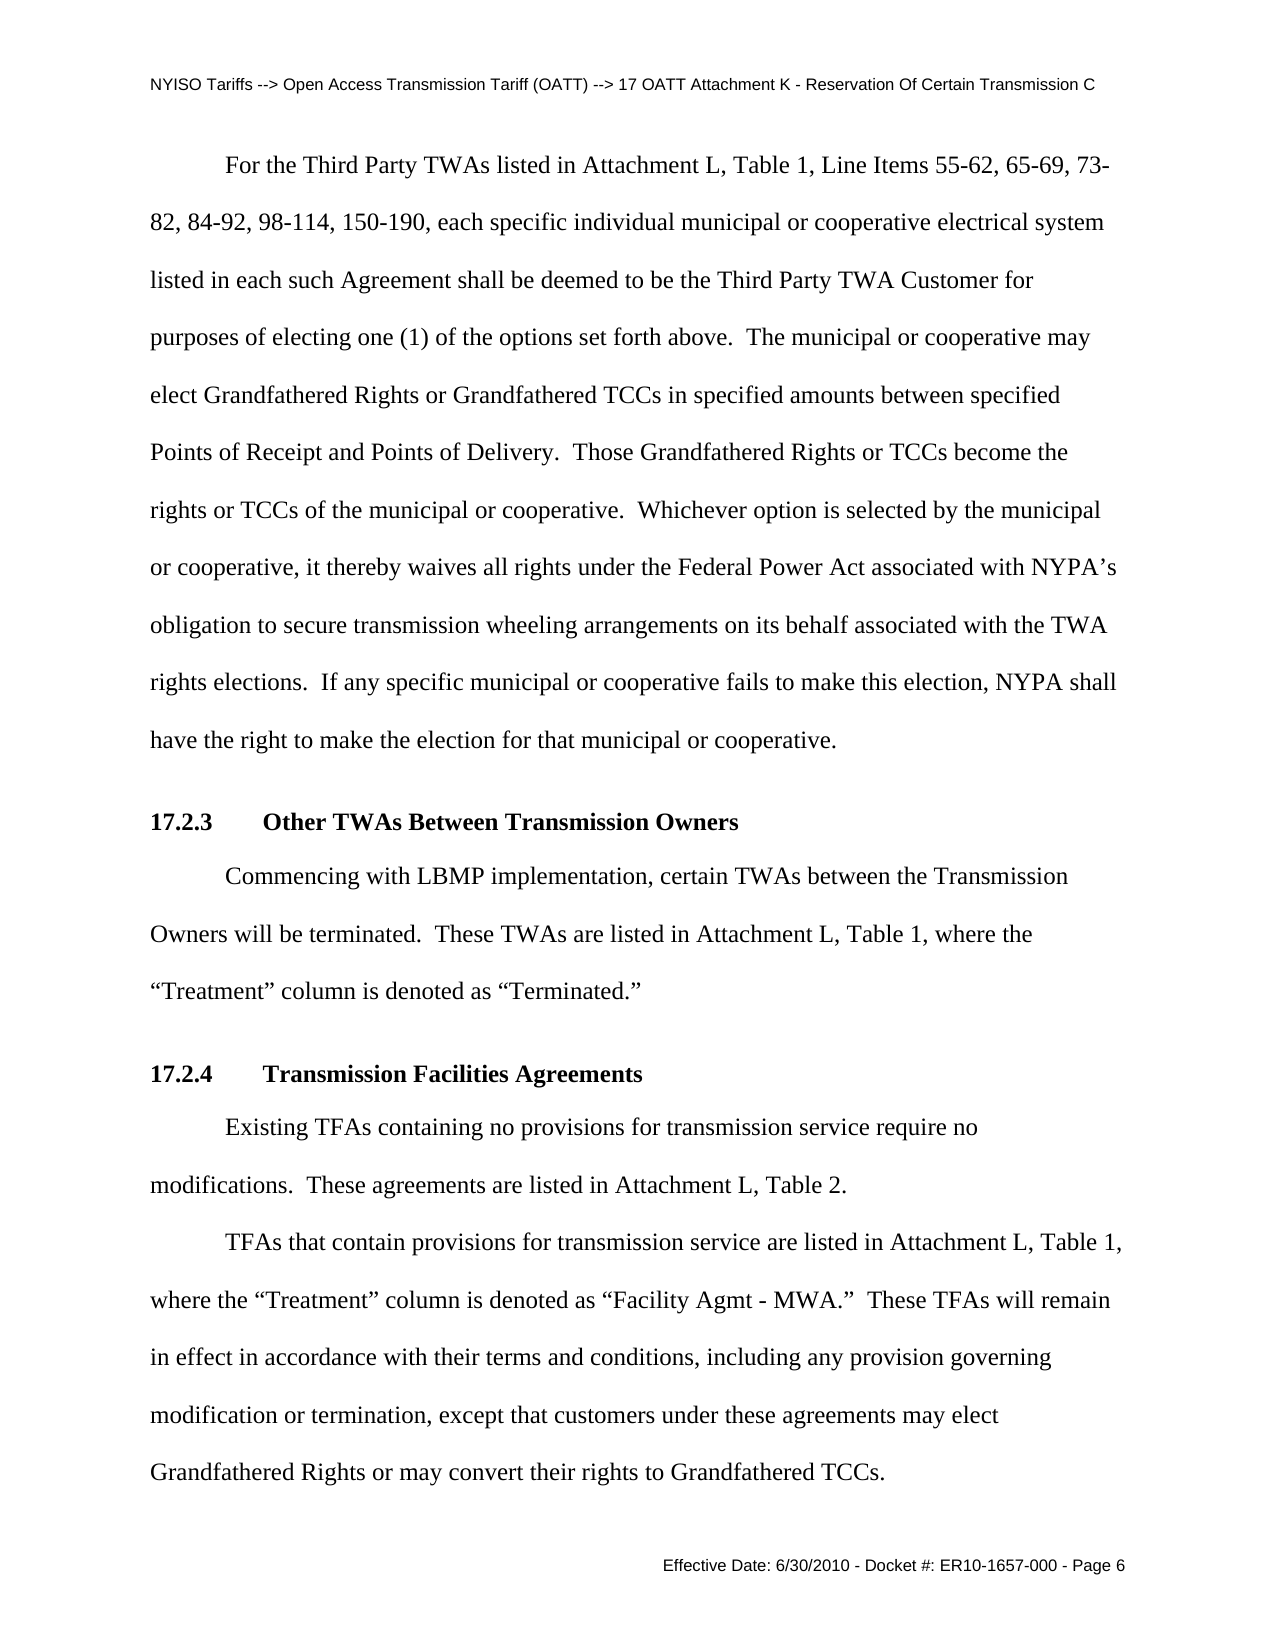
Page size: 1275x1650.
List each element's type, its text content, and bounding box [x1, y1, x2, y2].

text Commencing with LBMP implementation, certain TWAs between the Transmission Owners will be terminated. These TWAs are listed in Attachment L, Table 1, where the “Treatment” column is denoted as “Terminated.” [150, 861, 1125, 1005]
subtitle 17.2.3 Other TWAs Between Transmission Owners [150, 807, 1059, 836]
text TFAs that contain provisions for transmission service are listed in Attachment L, Table 1, where the “Treatment” column is denoted as “Facility Agmt - MWA.” These TFAs will remain in effect in accordance with their terms and conditions, including any provision governing modification or termination, except that customers under these agreements may elect Grandfathered Rights or may convert their rights to Grandfathered TCCs. [150, 1227, 1125, 1486]
text Existing TFAs containing no provisions for transmission service require no modifications. These agreements are listed in Attachment L, Table 2. [150, 1112, 1125, 1199]
text For the Third Party TWAs listed in Attachment L, Table 1, Line Items 55-62, 65-69, 73-82, 84-92, 98-114, 150-190, each specific individual municipal or cooperative electrical system listed in each such Agreement shall be deemed to be the Third Party TWA Customer for purposes of electing one (1) of the options set forth above. The municipal or cooperative may elect Grandfathered Rights or Grandfathered TCCs in specified amounts between specified Points of Receipt and Points of Delivery. Those Grandfathered Rights or TCCs become the rights or TCCs of the municipal or cooperative. Whichever option is selected by the municipal or cooperative, it thereby waives all rights under the Federal Power Act associated with NYPA’s obligation to secure transmission wheeling arrangements on its behalf associated with the TWA rights elections. If any specific municipal or cooperative fails to make this election, NYPA shall have the right to make the election for that municipal or cooperative. [150, 150, 1125, 754]
subtitle 17.2.4 Transmission Facilities Agreements [150, 1059, 1059, 1087]
